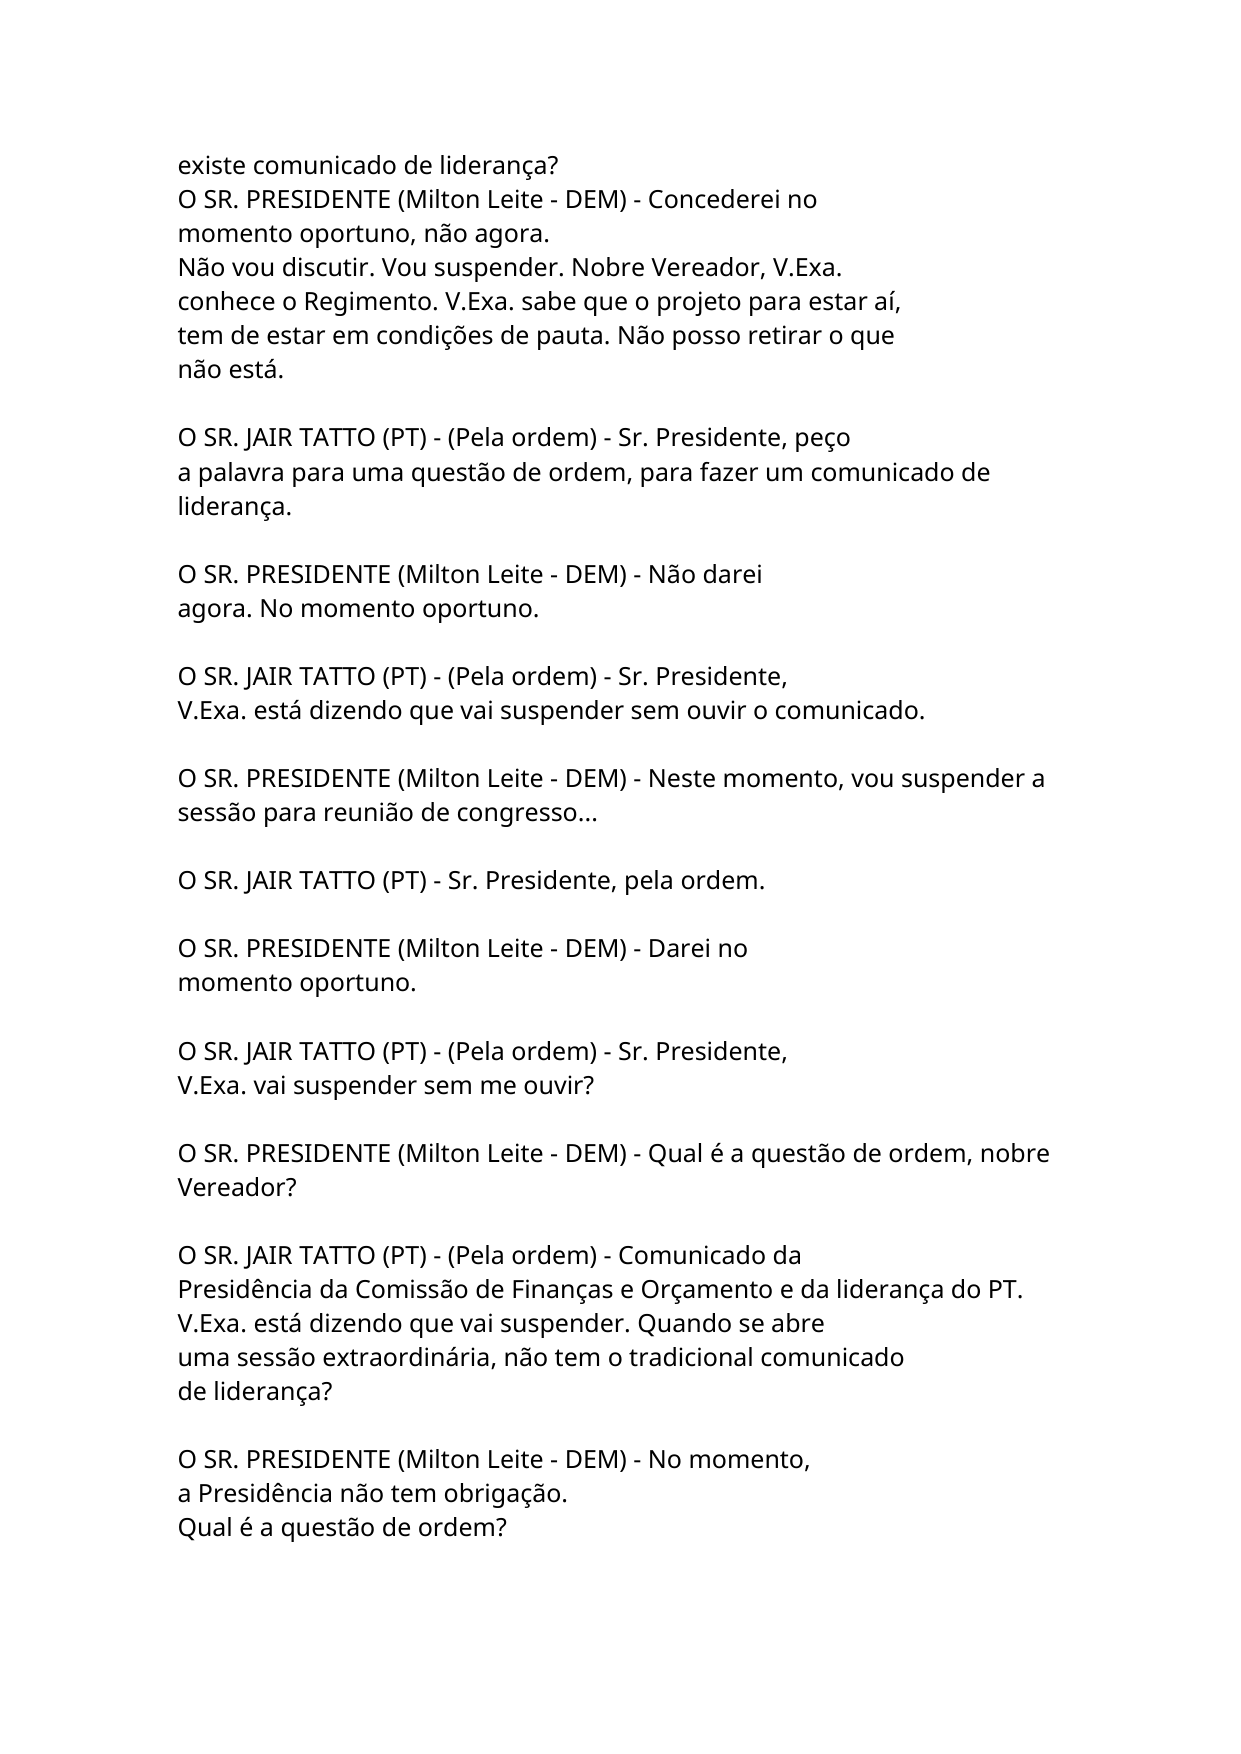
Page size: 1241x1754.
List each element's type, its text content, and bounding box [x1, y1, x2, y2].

text de liderança? [177, 1374, 1063, 1408]
text agora. No momento oportuno. [177, 590, 1063, 624]
text O SR. JAIR TATTO (PT) - (Pela ordem) - Sr. Presidente, [177, 1033, 1063, 1067]
text momento oportuno, não agora. [177, 216, 1063, 250]
text O SR. PRESIDENTE (Milton Leite - DEM) - Neste momento, vou suspender a sessão para reunião de congresso... [177, 761, 1063, 829]
text V.Exa. está dizendo que vai suspender sem ouvir o comunicado. [177, 693, 1063, 727]
text Qual é a questão de ordem? [177, 1510, 1063, 1544]
text conhece o Regimento. V.Exa. sabe que o projeto para estar aí, [177, 284, 1063, 318]
text não está. [177, 352, 1063, 386]
text O SR. JAIR TATTO (PT) - (Pela ordem) - Sr. Presidente, [177, 658, 1063, 693]
text O SR. PRESIDENTE (Milton Leite - DEM) - Darei no [177, 931, 1063, 965]
text a palavra para uma questão de ordem, para fazer um comunicado de liderança. [177, 454, 1063, 522]
text O SR. PRESIDENTE (Milton Leite - DEM) - Concederei no [177, 182, 1063, 216]
text O SR. JAIR TATTO (PT) - (Pela ordem) - Comunicado da [177, 1238, 1063, 1272]
text O SR. PRESIDENTE (Milton Leite - DEM) - No momento, [177, 1442, 1063, 1476]
text momento oportuno. [177, 965, 1063, 999]
text O SR. PRESIDENTE (Milton Leite - DEM) - Não darei [177, 556, 1063, 590]
text Presidência da Comissão de Finanças e Orçamento e da liderança do PT. V.Exa. está dizendo que vai suspender. Quando se abre [177, 1272, 1063, 1340]
text V.Exa. vai suspender sem me ouvir? [177, 1067, 1063, 1101]
text O SR. JAIR TATTO (PT) - (Pela ordem) - Sr. Presidente, peço [177, 420, 1063, 454]
text tem de estar em condições de pauta. Não posso retirar o que [177, 318, 1063, 352]
text uma sessão extraordinária, não tem o tradicional comunicado [177, 1340, 1063, 1374]
text O SR. PRESIDENTE (Milton Leite - DEM) - Qual é a questão de ordem, nobre Vereador? [177, 1135, 1063, 1203]
text Não vou discutir. Vou suspender. Nobre Vereador, V.Exa. [177, 250, 1063, 284]
text existe comunicado de liderança? [177, 148, 1063, 182]
text a Presidência não tem obrigação. [177, 1476, 1063, 1510]
text O SR. JAIR TATTO (PT) - Sr. Presidente, pela ordem. [177, 863, 1063, 897]
